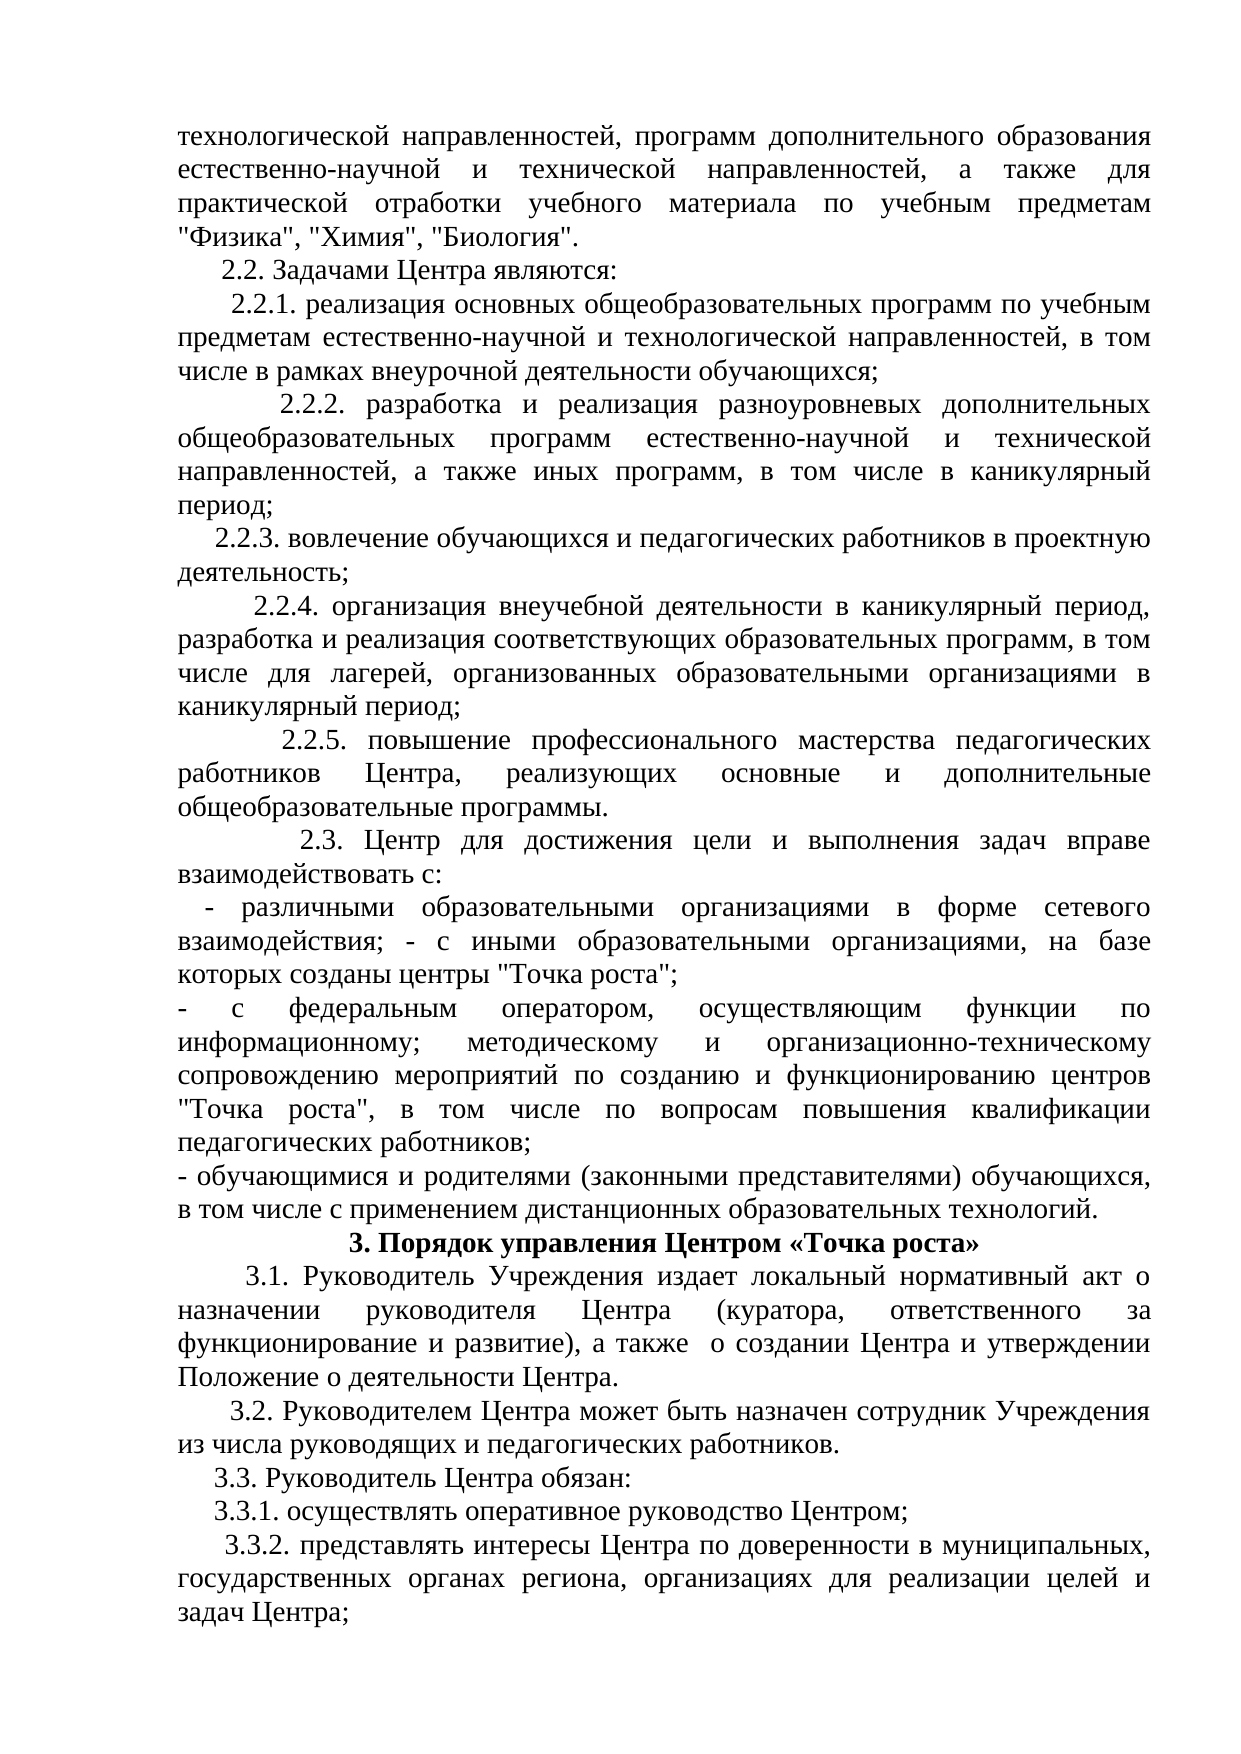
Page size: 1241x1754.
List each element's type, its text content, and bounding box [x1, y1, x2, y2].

text 2.2.3. вовлечение обучающихся и педагогических работников в проектную деятельность; [177, 521, 1152, 588]
text 3.2. Руководителем Центра может быть назначен сотрудник Учреждения из числа руководящих и педагогических работников. [177, 1393, 1152, 1460]
text 3. Порядок управления Центром «Точка роста» [177, 1225, 1152, 1258]
text 3.3.2. представлять интересы Центра по доверенности в муниципальных, государственных органах региона, организациях для реализации целей и задач Центра; [177, 1527, 1152, 1627]
text - различными образовательными организациями в форме сетевого взаимодействия; - с иными образовательными организациями, на базе которых созданы центры "Точка роста"; [177, 889, 1152, 990]
text - обучающимися и родителями (законными представителями) обучающихся, в том числе с применением дистанционных образовательных технологий. [177, 1158, 1152, 1225]
text 2.2.5. повышение профессионального мастерства педагогических работников Центра, реализующих основные и дополнительные общеобразовательные программы. [177, 722, 1152, 822]
text 2.3. Центр для достижения цели и выполнения задач вправе взаимодействовать с: [177, 822, 1152, 889]
text 3.3. Руководитель Центра обязан: [177, 1460, 1152, 1493]
text 2.2.1. реализация основных общеобразовательных программ по учебным предметам естественно-научной и технологической направленностей, в том числе в рамках внеурочной деятельности обучающихся; [177, 286, 1152, 386]
text - с федеральным оператором, осуществляющим функции по информационному; методическому и организационно-техническому сопровождению мероприятий по созданию и функционированию центров "Точка роста", в том числе по вопросам повышения квалификации педагогических работников; [177, 990, 1152, 1158]
text 3.1. Руководитель Учреждения издает локальный нормативный акт о назначении руководителя Центра (куратора, ответственного за функционирование и развитие), а также о создании Центра и утверждении Положение о деятельности Центра. [177, 1258, 1152, 1393]
text 3.3.1. осуществлять оперативное руководство Центром; [177, 1493, 1152, 1527]
text 2.2. Задачами Центра являются: [177, 252, 1152, 286]
text 2.2.2. разработка и реализация разноуровневых дополнительных общеобразовательных программ естественно-научной и технической направленностей, а также иных программ, в том числе в каникулярный период; [177, 386, 1152, 521]
text 2.2.4. организация внеучебной деятельности в каникулярный период, разработка и реализация соответствующих образовательных программ, в том числе для лагерей, организованных образовательными организациями в каникулярный период; [177, 588, 1152, 722]
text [177, 118, 1152, 252]
